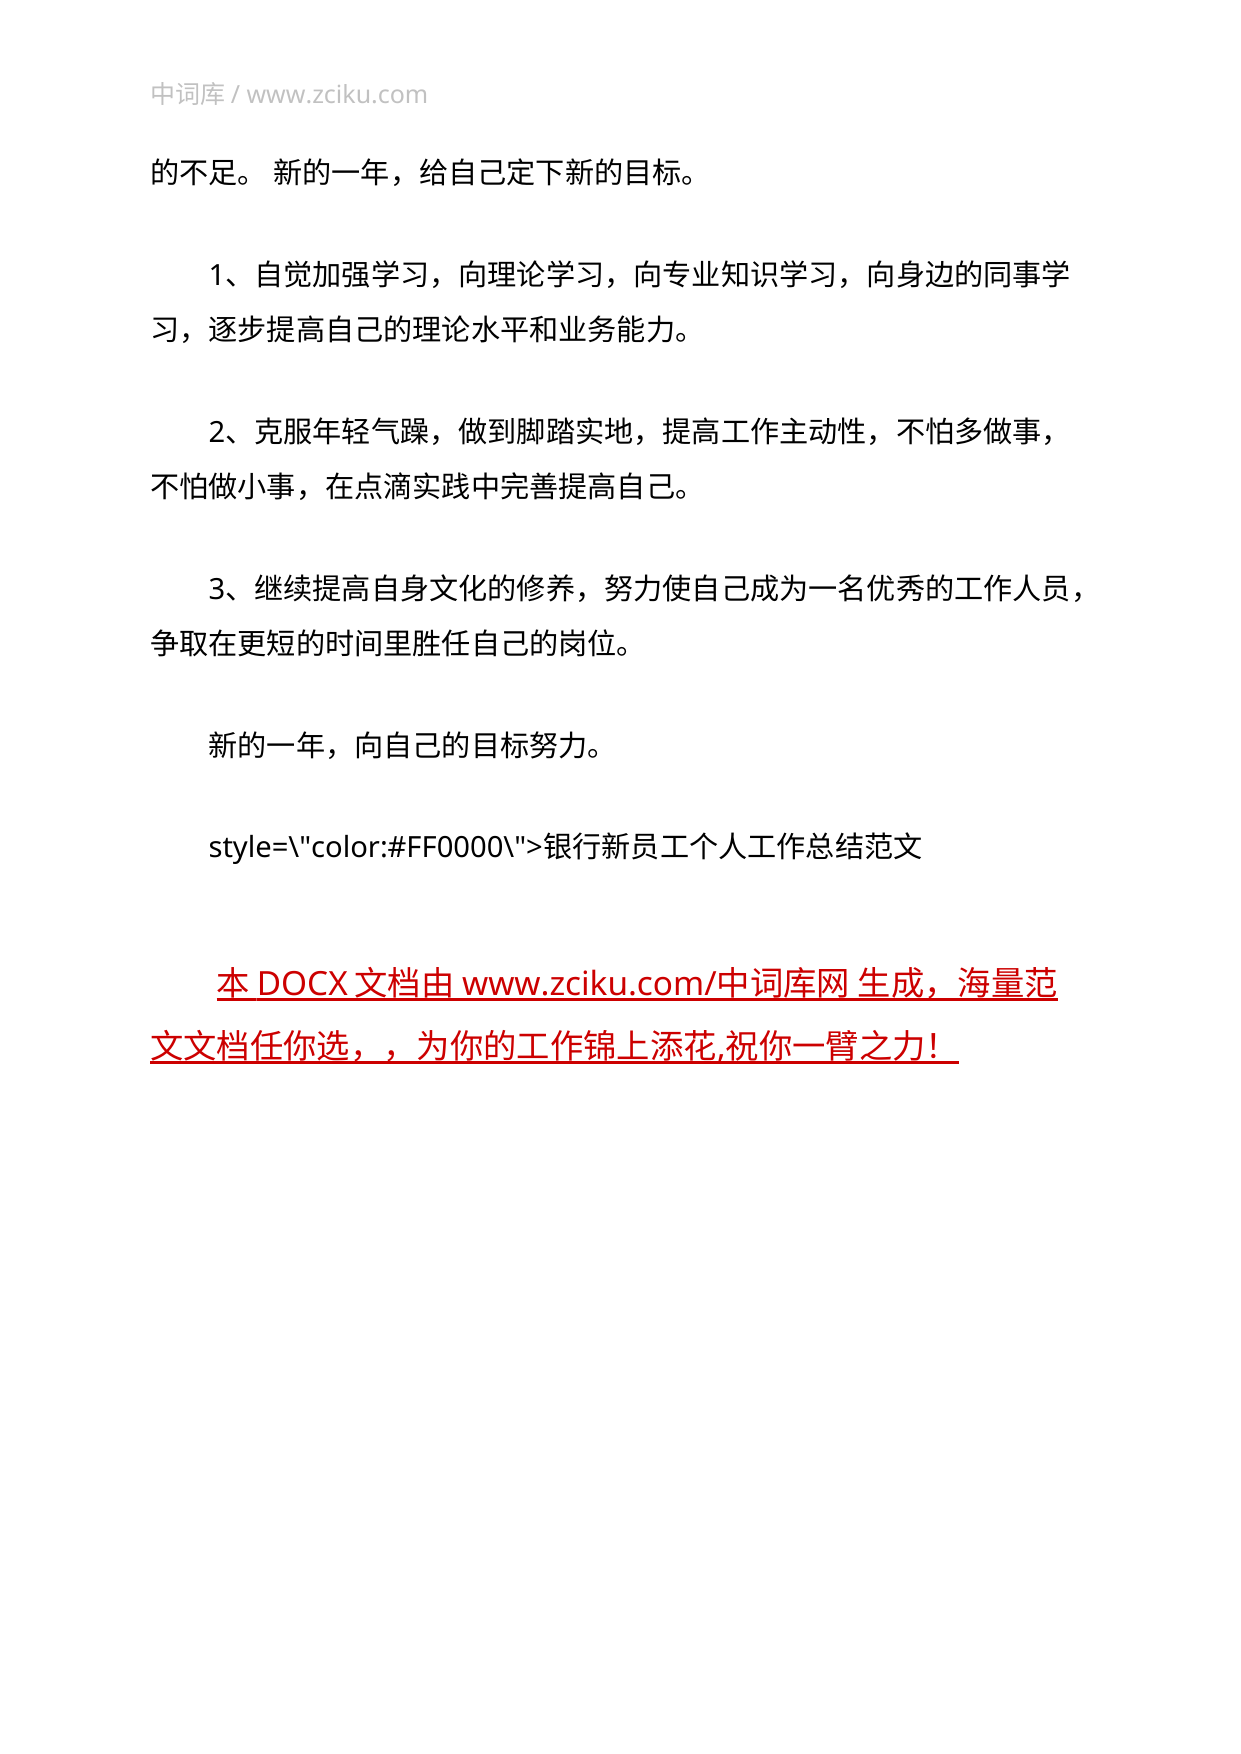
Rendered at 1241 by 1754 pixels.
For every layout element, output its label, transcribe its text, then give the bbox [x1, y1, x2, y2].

text 本DOCX文档由 www.zciku.com/中词库网 生成，海量范文文档任你选，，为你的工作锦上添花,祝你一臂之力！ [150, 957, 1090, 1068]
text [150, 150, 1090, 192]
text 3、继续提高自身文化的修养，努力使自己成为一名优秀的工作人员，争取在更短的时间里胜任自己的岗位。 [150, 565, 1090, 663]
text 新的一年，向自己的目标努力。 [150, 722, 1090, 764]
text style=\"color:#FF0000\">银行新员工个人工作总结范文 [150, 824, 1090, 866]
text 2、克服年轻气躁，做到脚踏实地，提高工作主动性，不怕多做事，不怕做小事，在点滴实践中完善提高自己。 [150, 408, 1090, 506]
text 1、自觉加强学习，向理论学习，向专业知识学习，向身边的同事学习，逐步提高自己的理论水平和业务能力。 [150, 252, 1090, 349]
